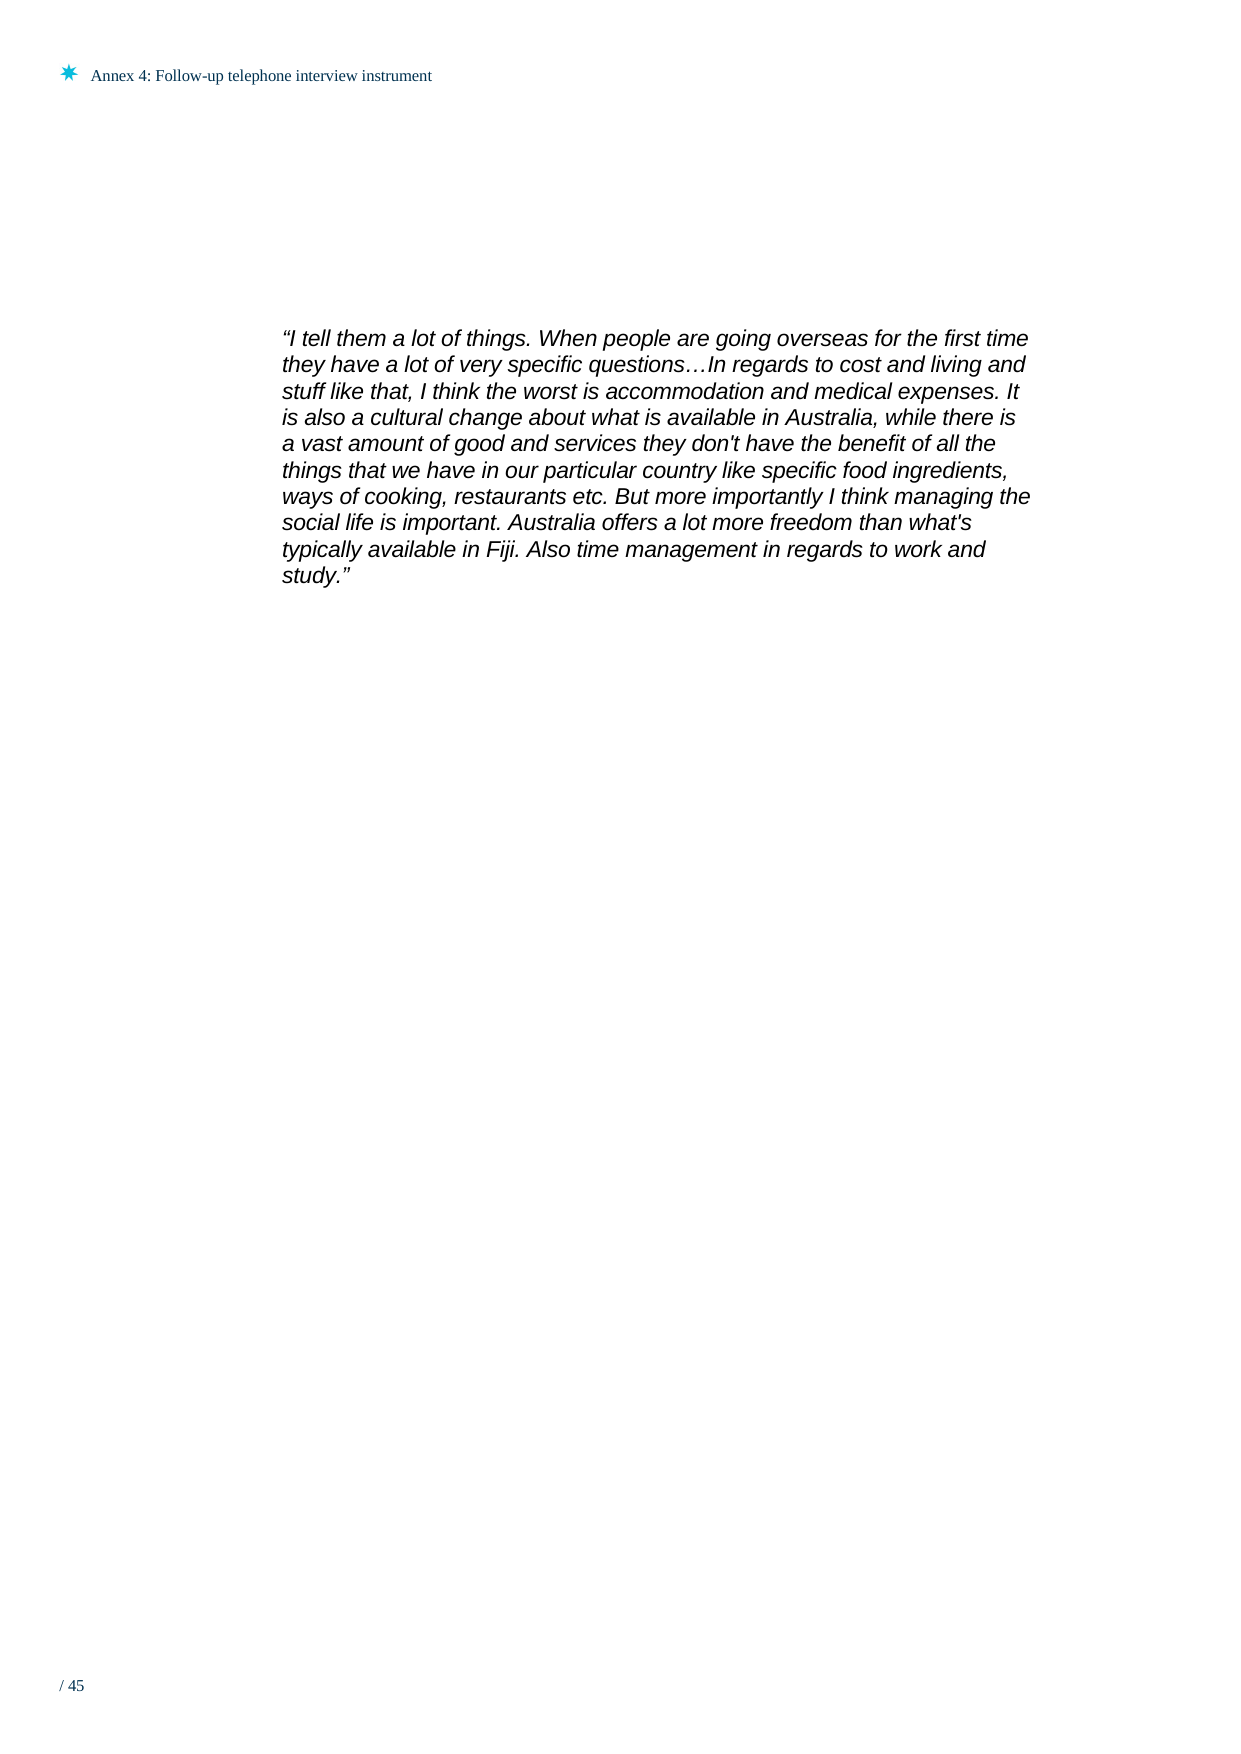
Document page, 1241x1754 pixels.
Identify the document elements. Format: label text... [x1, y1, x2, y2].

text “I tell them a lot of things. When people are going overseas for the first time they have a lot of very specific questions…In regards to cost and living and stuff like that, I think the worst is accommodation and medical expenses. It is also a cultural change about what is available in Australia, while there is a vast amount of good and services they don't have the benefit of all the things that we have in our particular country like specific food ingredients, ways of cooking, restaurants etc. But more importantly I think managing the social life is important. Australia offers a lot more freedom than what's typically available in Fiji. Also time management in regards to work and study.” [282, 325, 1033, 588]
picture [59, 63, 91, 81]
